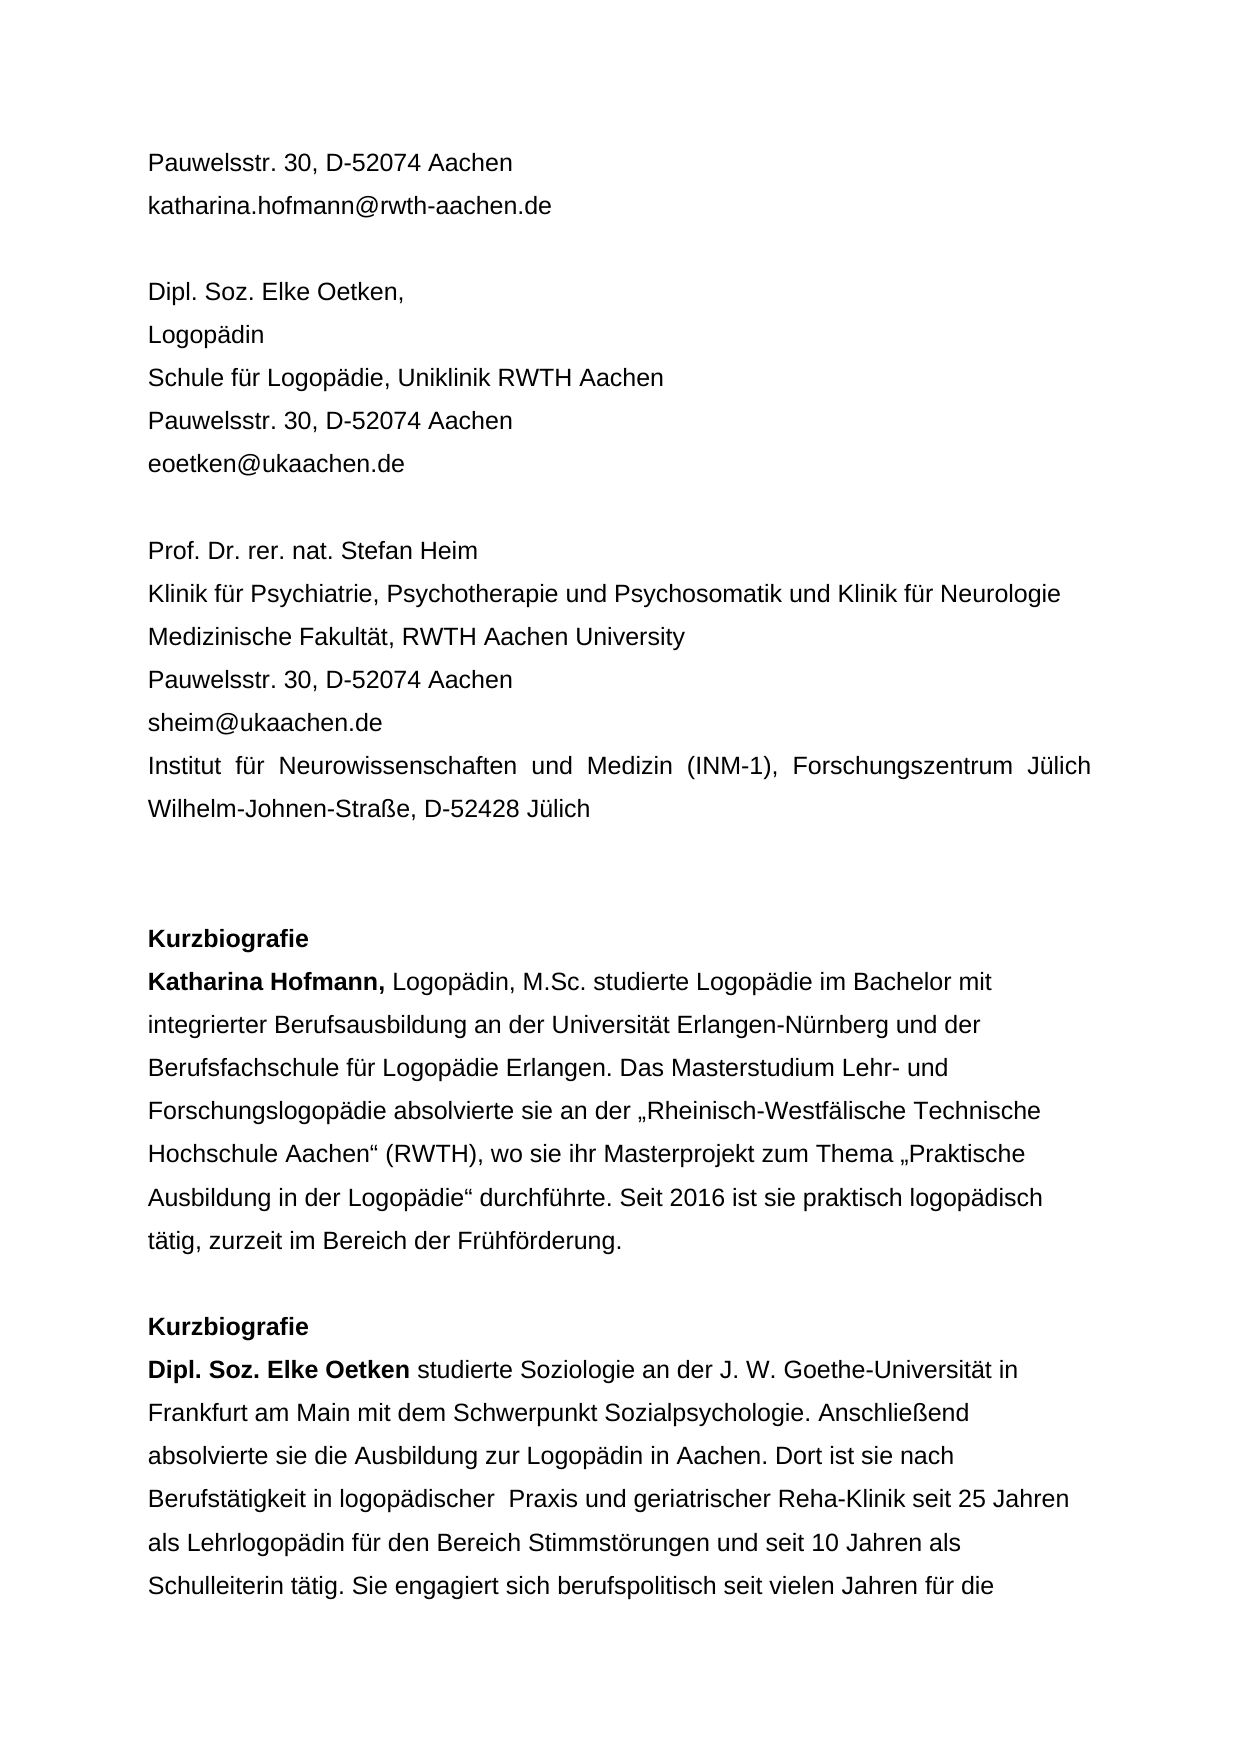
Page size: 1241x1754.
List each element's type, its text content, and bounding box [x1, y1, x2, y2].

text Pauwelsstr. 30, D-52074 Aachen [148, 665, 1093, 694]
text Kurzbiografie [148, 924, 1093, 953]
text Klinik für Psychiatrie, Psychotherapie und Psychosomatik und Klinik für Neurologie [148, 579, 1093, 608]
text Institut für Neurowissenschaften und Medizin (INM-1), Forschungszentrum Jülich Wilhelm-Johnen-Straße, D-52428 Jülich [148, 751, 1093, 823]
text Medizinische Fakultät, RWTH Aachen University [148, 622, 1093, 651]
text katharina.hofmann@rwth-aachen.de [148, 191, 1093, 219]
text Schule für Logopädie, Uniklinik RWTH Aachen [148, 363, 1093, 392]
text eoetken@ukaachen.de [148, 449, 1093, 478]
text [148, 1355, 1093, 1599]
text Prof. Dr. rer. nat. Stefan Heim [148, 536, 1093, 564]
text Kurzbiografie [148, 1312, 1093, 1341]
text sheim@ukaachen.de [148, 708, 1093, 737]
text Pauwelsstr. 30, D-52074 Aachen [148, 406, 1093, 435]
text Pauwelsstr. 30, D-52074 Aachen [148, 148, 1093, 176]
text Dipl. Soz. Elke Oetken, [148, 277, 1093, 306]
text Logopädin [148, 320, 1093, 349]
text Katharina Hofmann, Logopädin, M.Sc. studierte Logopädie im Bachelor mit integrierter Berufsausbildung an der Universität Erlangen-Nürnberg und der Berufsfachschule für Logopädie Erlangen. Das Masterstudium Lehr- und Forschungslogopädie absolvierte sie an der „Rheinisch-Westfälische Technische Hochschule Aachen“ (RWTH), wo sie ihr Masterprojekt zum Thema „Praktische Ausbildung in der Logopädie“ durchführte. Seit 2016 ist sie praktisch logopädisch tätig, zurzeit im Bereich der Frühförderung. [148, 967, 1093, 1254]
